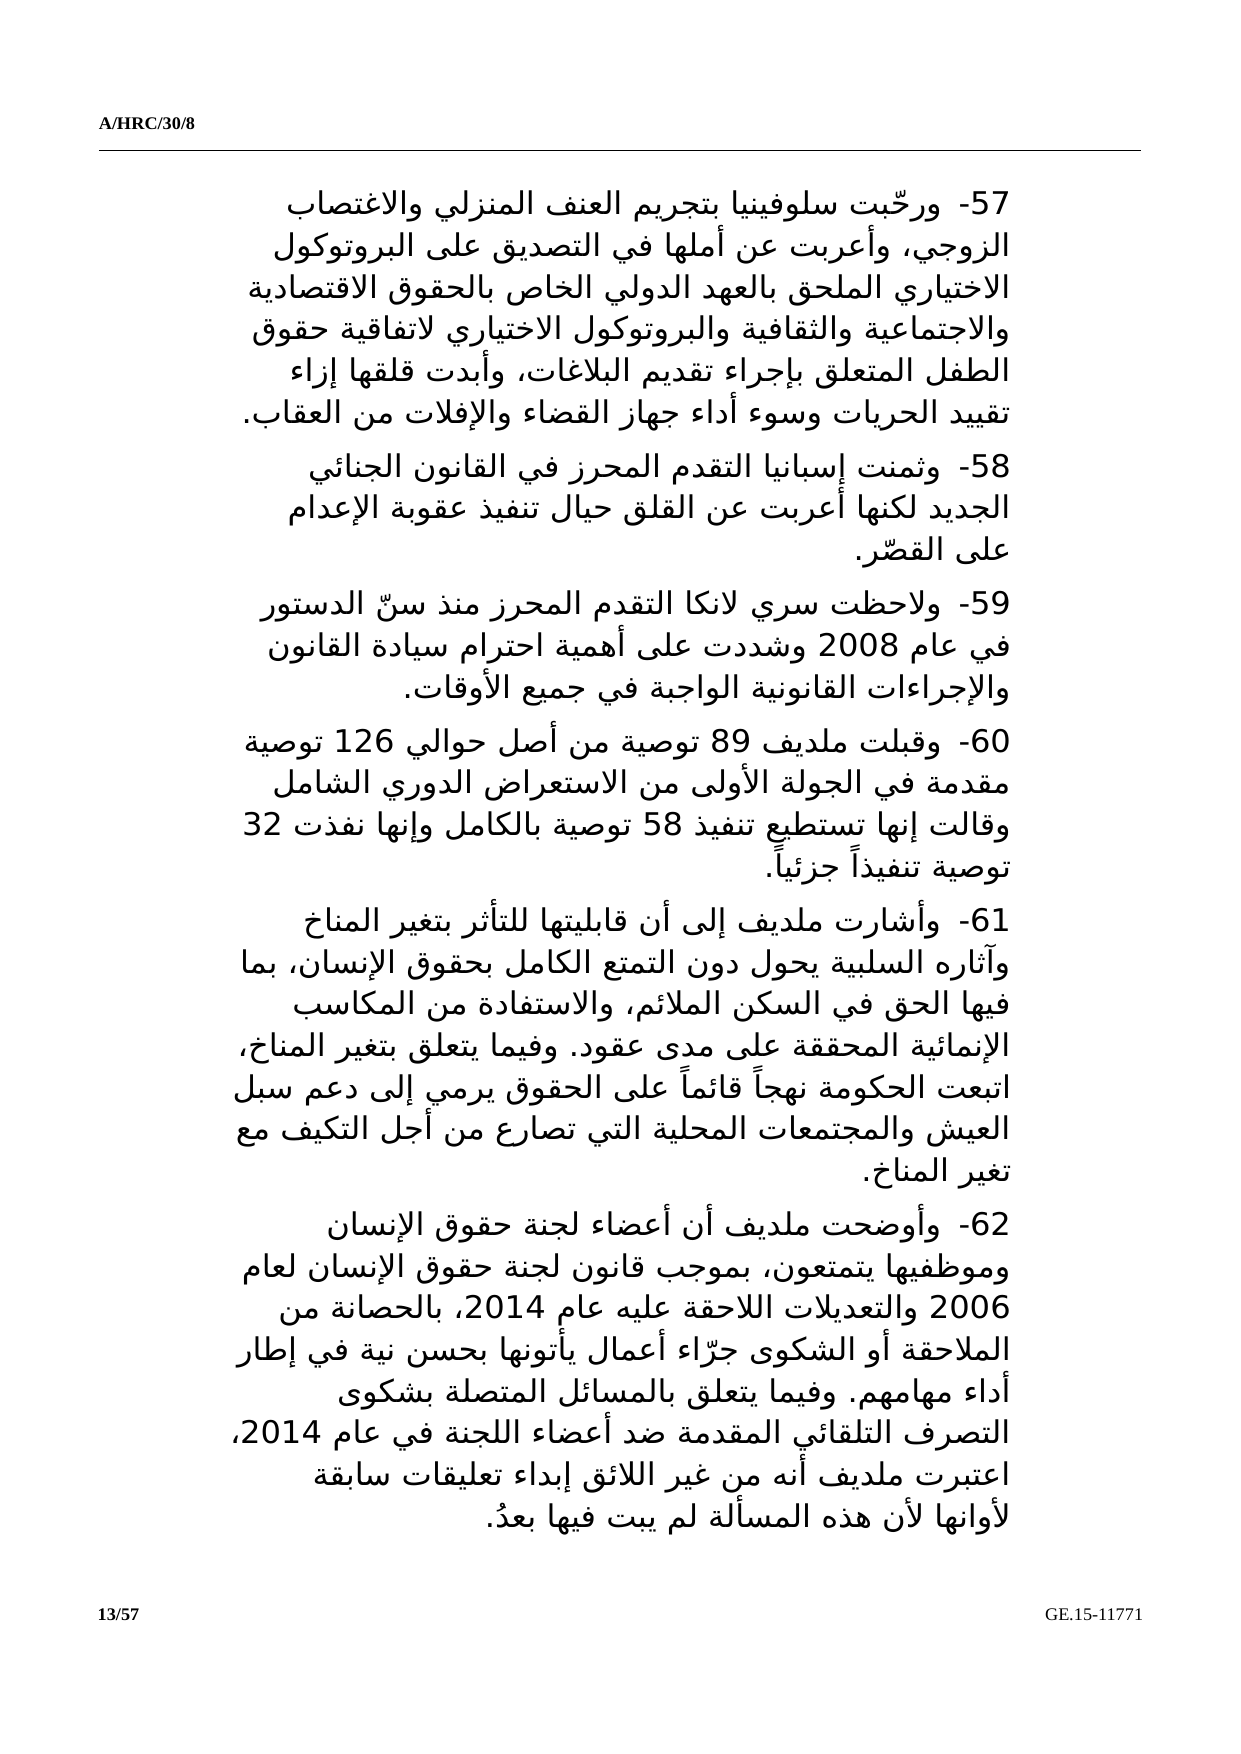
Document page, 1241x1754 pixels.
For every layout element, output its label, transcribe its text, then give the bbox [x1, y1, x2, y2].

text 61- وأشارت ملديف إلى أن قابليتها للتأثر بتغير المناخ وآثاره السلبية يحول دون التمتع الكامل بحقوق الإنسان، بما فيها الحق في السكن الملائم، والاستفادة من المكاسب الإنمائية المحققة على مدى عقود. وفيما يتعلق بتغير المناخ، اتبعت الحكومة نهجاً قائماً على الحقوق يرمي إلى دعم سبل العيش والمجتمعات المحلية التي تصارع من أجل التكيف مع تغير المناخ. [229, 898, 1011, 1190]
text 58- وثمنت إسبانيا التقدم المحرز في القانون الجنائي الجديد لكنها أعربت عن القلق حيال تنفيذ عقوبة الإعدام على القصّر. [229, 444, 1011, 569]
text 60- وقبلت ملديف 89 توصية من أصل حوالي 126 توصية مقدمة في الجولة الأولى من الاستعراض الدوري الشامل وقالت إنها تستطيع تنفيذ 58 توصية بالكامل وإنها نفذت 32 توصية تنفيذاً جزئياً. [229, 719, 1011, 886]
text 59- ولاحظت سري لانكا التقدم المحرز منذ سنّ الدستور في عام 2008 وشددت على أهمية احترام سيادة القانون والإجراءات القانونية الواجبة في جميع الأوقات. [229, 581, 1011, 706]
text 57- ورحّبت سلوفينيا بتجريم العنف المنزلي والاغتصاب الزوجي، وأعربت عن أملها في التصديق على البروتوكول الاختياري الملحق بالعهد الدولي الخاص بالحقوق الاقتصادية والاجتماعية والثقافية والبروتوكول الاختياري لاتفاقية حقوق الطفل المتعلق بإجراء تقديم البلاغات، وأبدت قلقها إزاء تقييد الحريات وسوء أداء جهاز القضاء والإفلات من العقاب. [229, 181, 1011, 431]
text 62- وأوضحت ملديف أن أعضاء لجنة حقوق الإنسان وموظفيها يتمتعون، بموجب قانون لجنة حقوق الإنسان لعام 2006 والتعديلات اللاحقة عليه عام 2014، بالحصانة من الملاحقة أو الشكوى جرّاء أعمال يأتونها بحسن نية في إطار أداء مهامهم. وفيما يتعلق بالمسائل المتصلة بشكوى التصرف التلقائي المقدمة ضد أعضاء اللجنة في عام 2014، اعتبرت ملديف أنه من غير اللائق إبداء تعليقات سابقة لأوانها لأن هذه المسألة لم يبت فيها بعدُ. [229, 1202, 1011, 1536]
